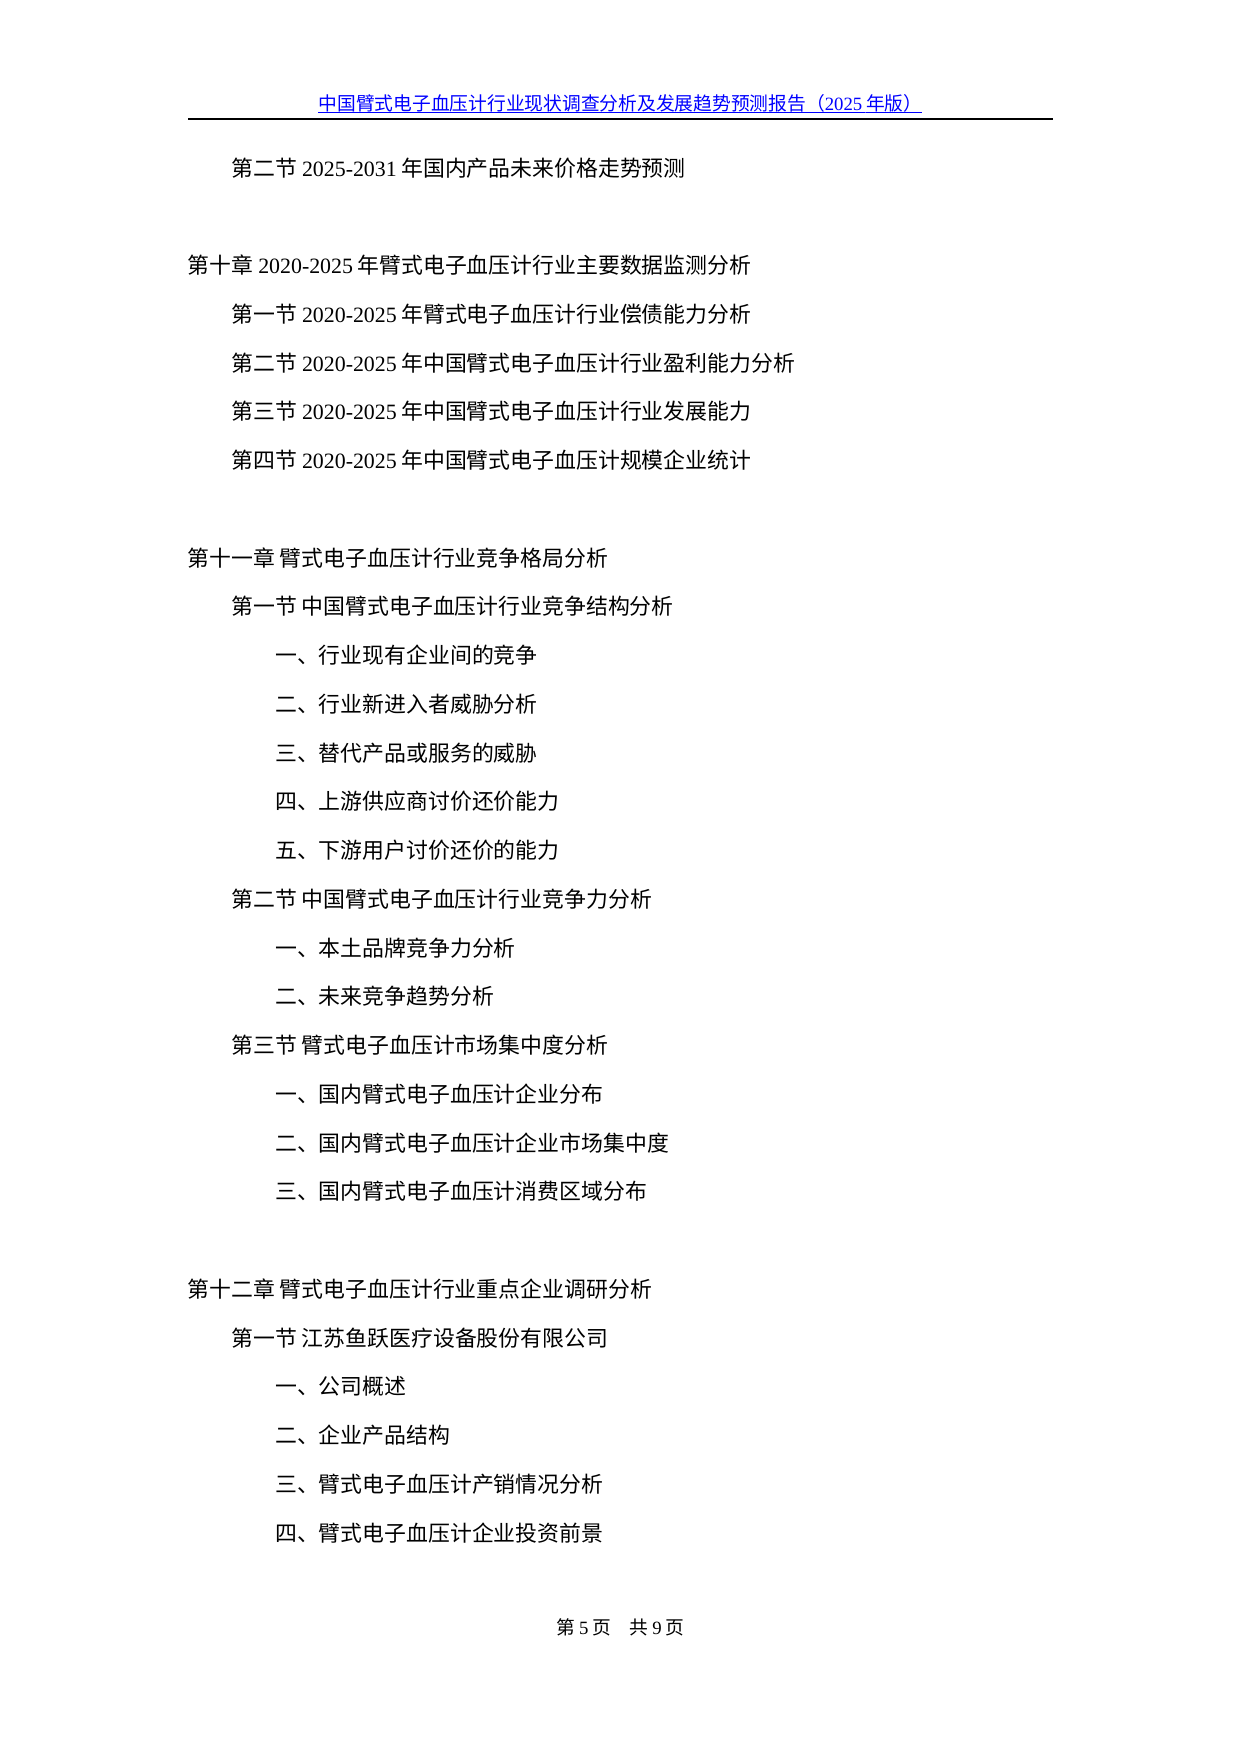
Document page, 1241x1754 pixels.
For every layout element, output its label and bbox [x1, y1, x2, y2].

text [187, 150, 1053, 1548]
